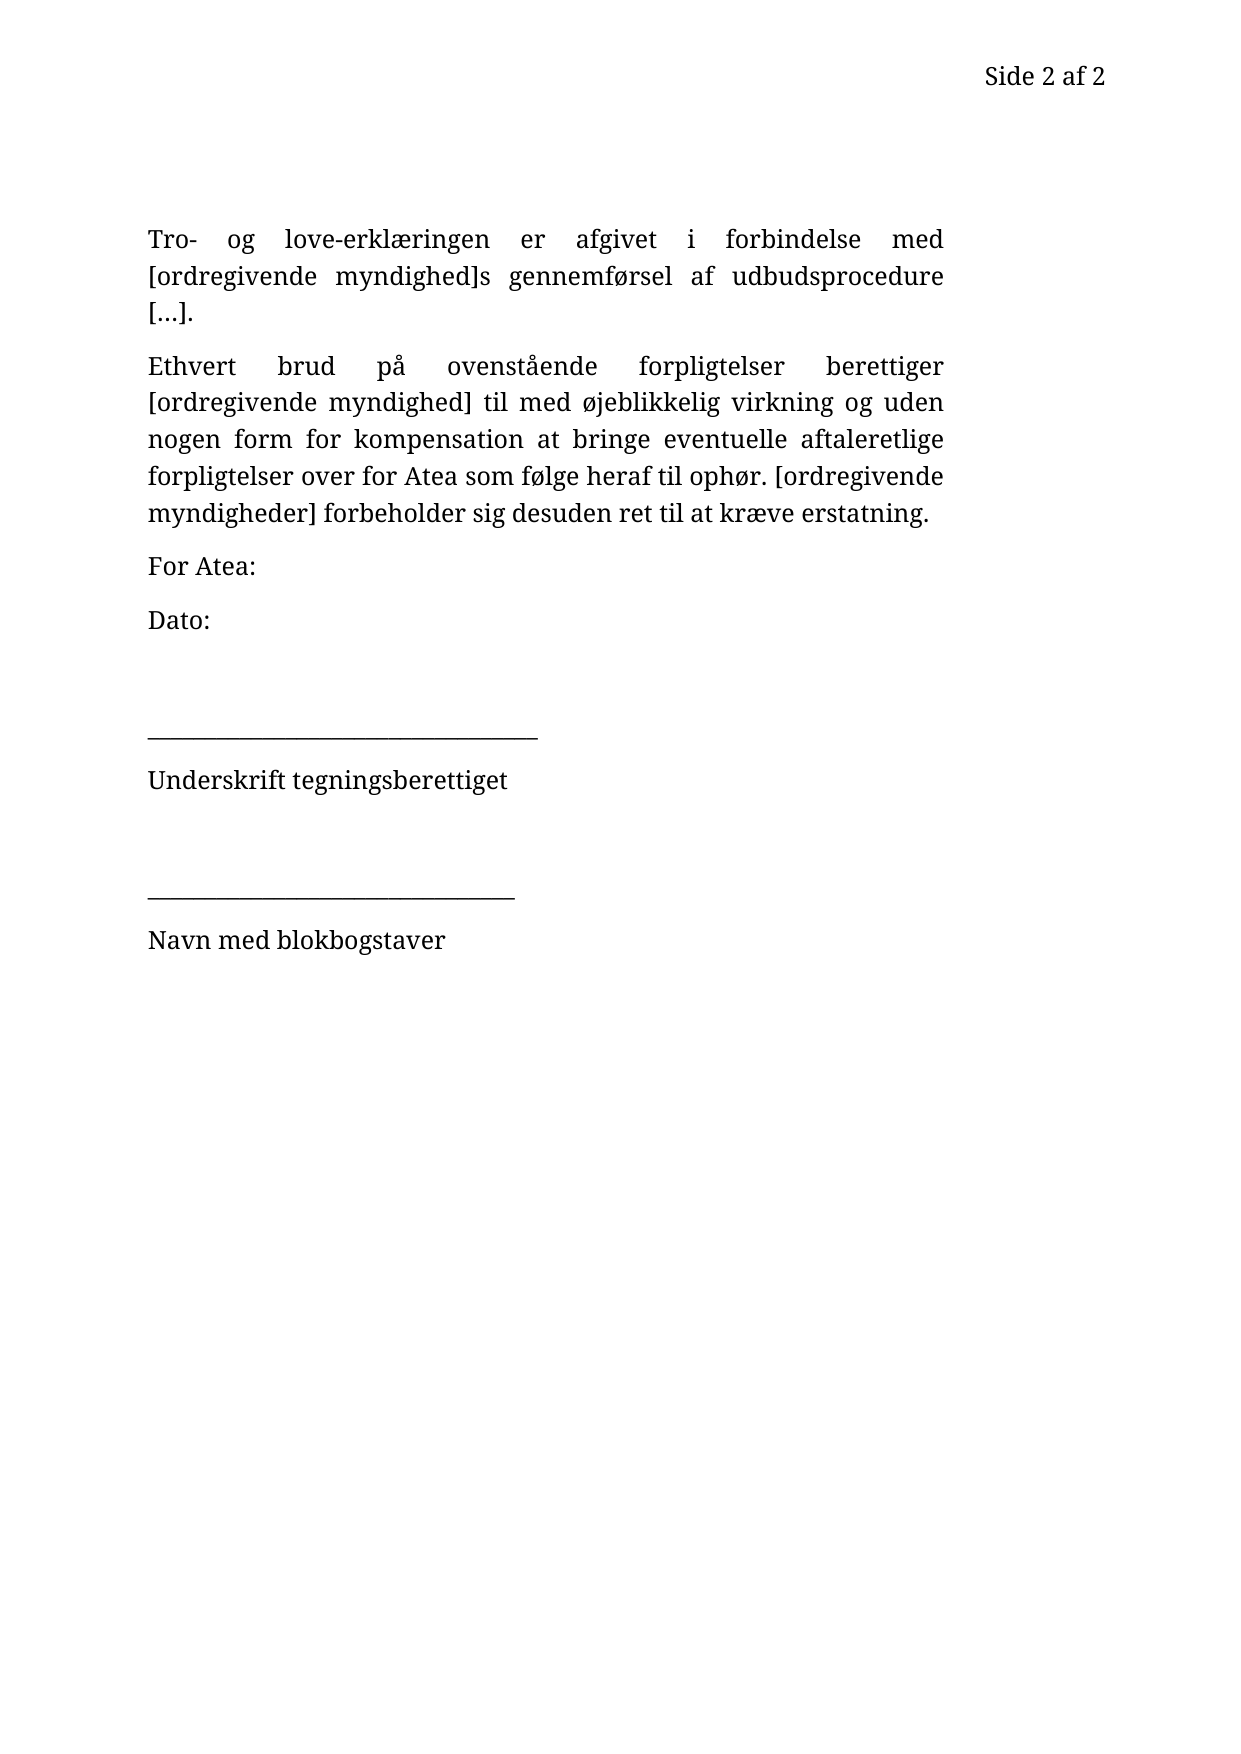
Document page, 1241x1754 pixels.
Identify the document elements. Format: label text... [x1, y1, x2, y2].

text __________________________________ [148, 709, 945, 743]
text Underskrift tegningsberettiget [148, 763, 945, 797]
text Tro- og love-erklæringen er afgivet i forbindelse med [ordregivende myndighed]s gennemførsel af udbudsprocedure […]. [148, 221, 945, 329]
text ________________________________ [148, 869, 945, 903]
text Ethvert brud på ovenstående forpligtelser berettiger [ordregivende myndighed] til med øjeblikkelig virkning og uden nogen form for kompensation at bringe eventuelle aftaleretlige forpligtelser over for Atea som følge heraf til ophør. [ordregivende myndigheder] forbeholder sig desuden ret til at kræve erstatning. [148, 348, 945, 529]
text Dato: [148, 602, 945, 636]
text Navn med blokbogstaver [148, 923, 945, 957]
text For Atea: [148, 549, 945, 583]
